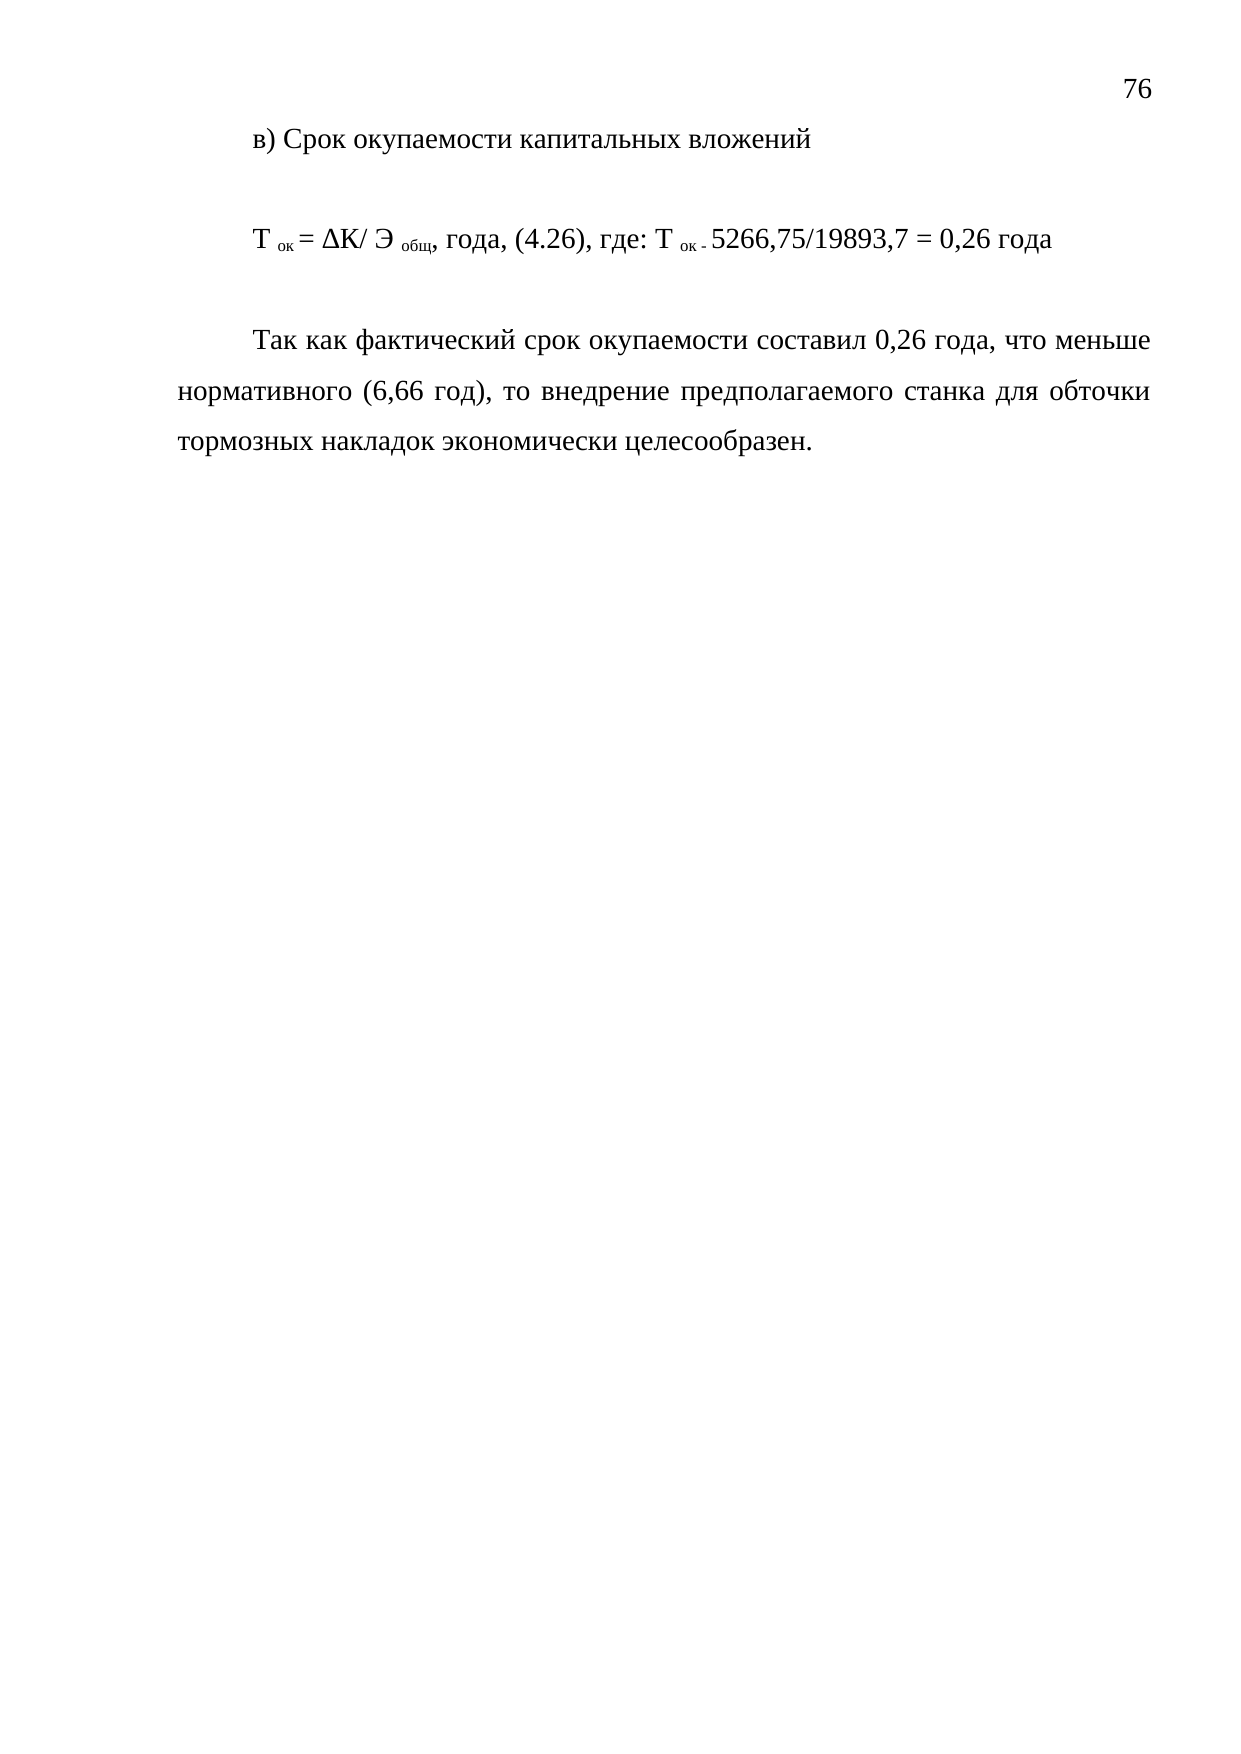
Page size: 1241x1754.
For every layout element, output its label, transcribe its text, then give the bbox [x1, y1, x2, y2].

text Т ок = ∆К/ Э общ, года, (4.26), где: Т ок - 5266,75/19893,7 = 0,26 года [177, 222, 1152, 255]
text Так как фактический срок окупаемости составил 0,26 года, что меньше нормативного (6,66 год), то внедрение предполагаемого станка для обточки тормозных накладок экономически целесообразен. [177, 322, 1152, 456]
text в) Срок окупаемости капитальных вложений [177, 121, 1152, 154]
